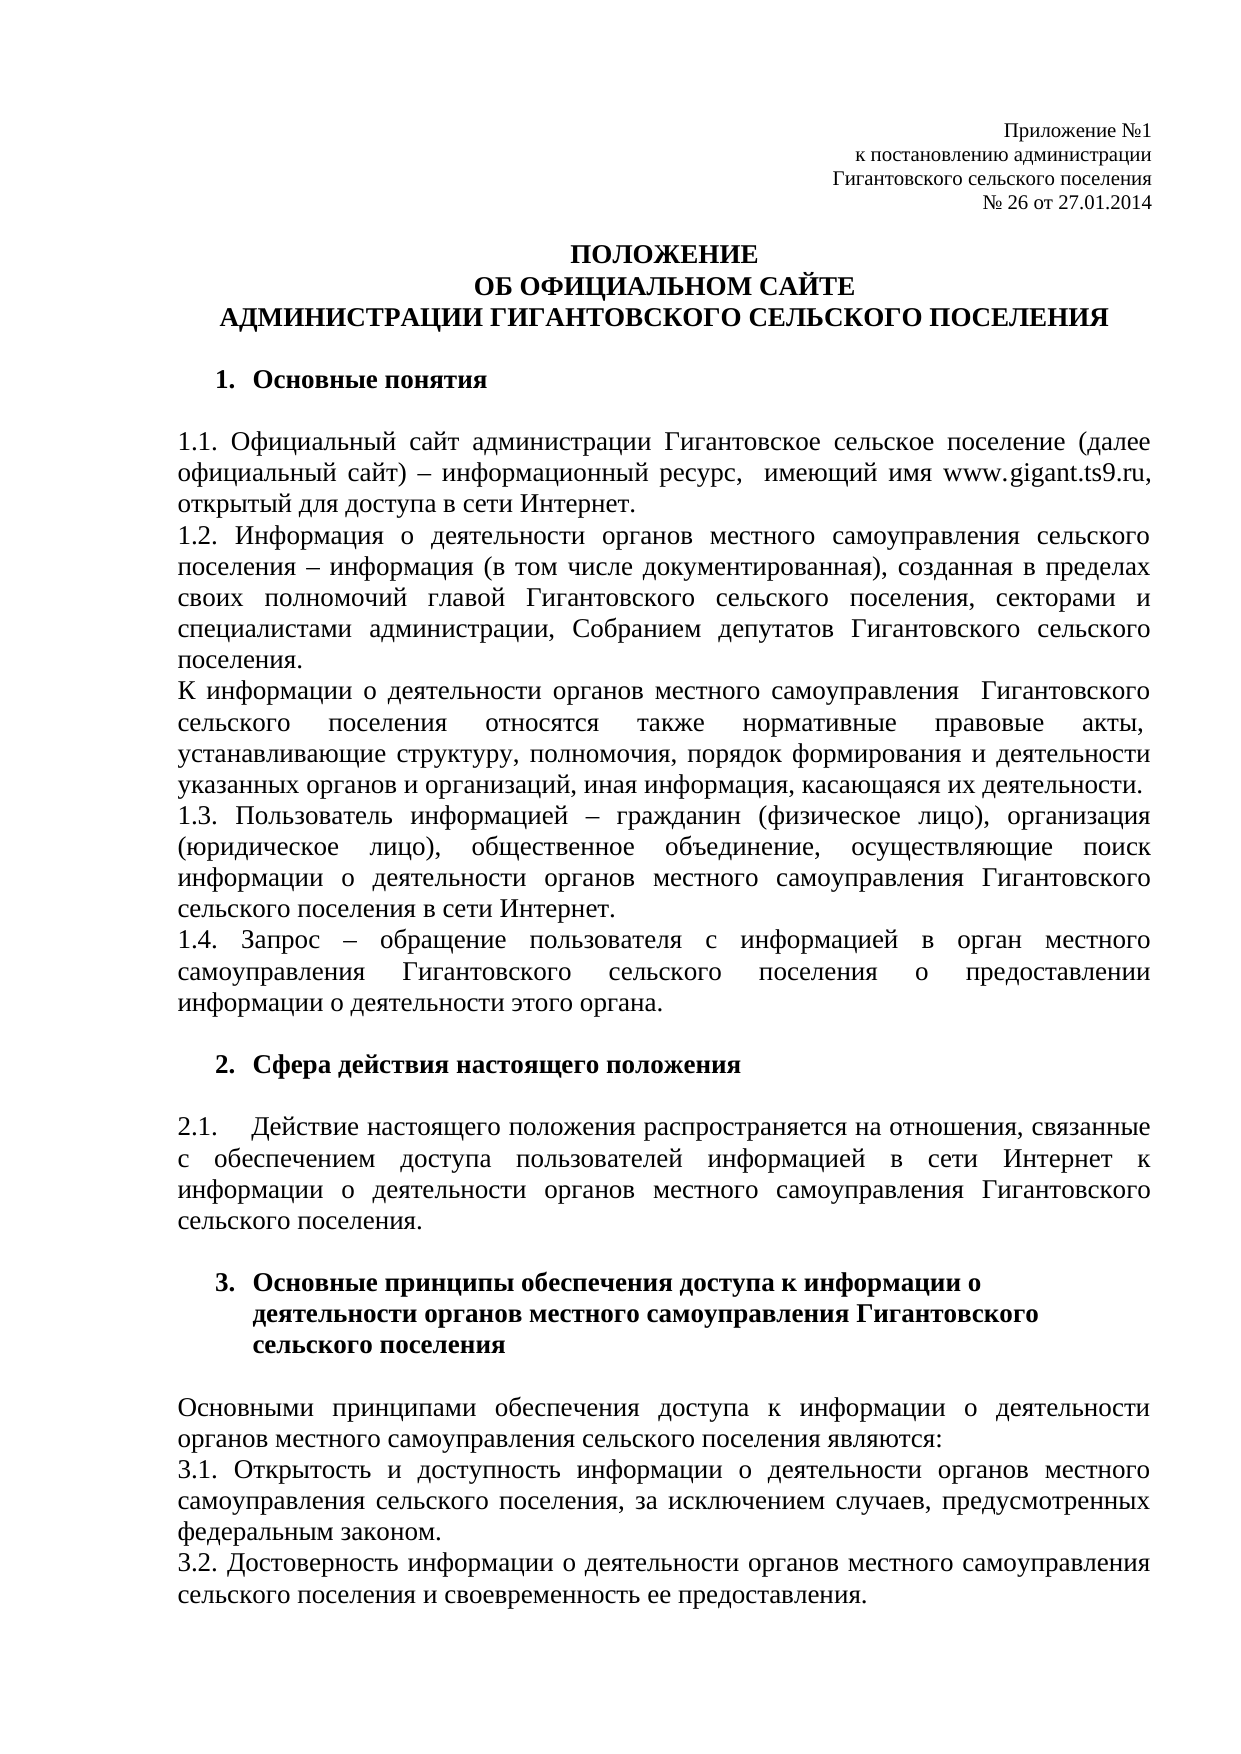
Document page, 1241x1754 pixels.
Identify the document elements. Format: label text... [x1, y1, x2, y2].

text к постановлению администрации [177, 142, 1152, 166]
list Сфера действия настоящего положения [215, 1048, 1152, 1079]
text 3.1. Открытость и доступность информации о деятельности органов местного самоуправления сельского поселения, за исключением случаев, предусмотренных федеральным законом. [177, 1453, 1152, 1547]
text 1.3. Пользователь информацией – гражданин (физическое лицо), организация (юридическое лицо), общественное объединение, осуществляющие поиск информации о деятельности органов местного самоуправления Гигантовского сельского поселения в сети Интернет. [177, 799, 1152, 924]
list Основные принципы обеспечения доступа к информации о деятельности органов местного самоуправления Гигантовского сельского поселения [215, 1266, 1152, 1360]
text 3.2. Достоверность информации о деятельности органов местного самоуправления сельского поселения и своевременность ее предоставления. [177, 1547, 1152, 1609]
text 1.4. Запрос – обращение пользователя с информацией в орган местного самоуправления Гигантовского сельского поселения о предоставлении информации о деятельности этого органа. [177, 924, 1152, 1017]
text № 26 от 27.01.2014 [177, 190, 1152, 214]
text Основными принципами обеспечения доступа к информации о деятельности органов местного самоуправления сельского поселения являются: [177, 1391, 1152, 1453]
text 1.1. Официальный сайт администрации Гигантовское сельское поселение (далее официальный сайт) – информационный ресурс, имеющий имя www.gigant.ts9.ru, открытый для доступа в сети Интернет. [177, 425, 1152, 519]
text 1.2. Информация о деятельности органов местного самоуправления сельского поселения – информация (в том числе документированная), созданная в пределах своих полномочий главой Гигантовского сельского поселения, секторами и специалистами администрации, Собранием депутатов Гигантовского сельского поселения. [177, 519, 1152, 674]
text АДМИНИСТРАЦИИ ГИГАНТОВСКОГО СЕЛЬСКОГО ПОСЕЛЕНИЯ [177, 301, 1152, 332]
text ОБ ОФИЦИАЛЬНОМ САЙТЕ [177, 269, 1152, 301]
list Основные понятия [215, 363, 1152, 394]
text Приложение №1 [252, 118, 1152, 142]
text К информации о деятельности органов местного самоуправления Гигантовского сельского поселения относятся также нормативные правовые акты, устанавливающие структуру, полномочия, порядок формирования и деятельности указанных органов и организаций, иная информация, касающаяся их деятельности. [177, 674, 1152, 799]
text Гигантовского сельского поселения [177, 166, 1152, 190]
text ПОЛОЖЕНИЕ [177, 238, 1152, 269]
list Действие настоящего положения распространяется на отношения, связанные с обеспечением доступа пользователей информацией в сети Интернет к информации о деятельности органов местного самоуправления Гигантовского сельского поселения. [177, 1111, 1152, 1235]
